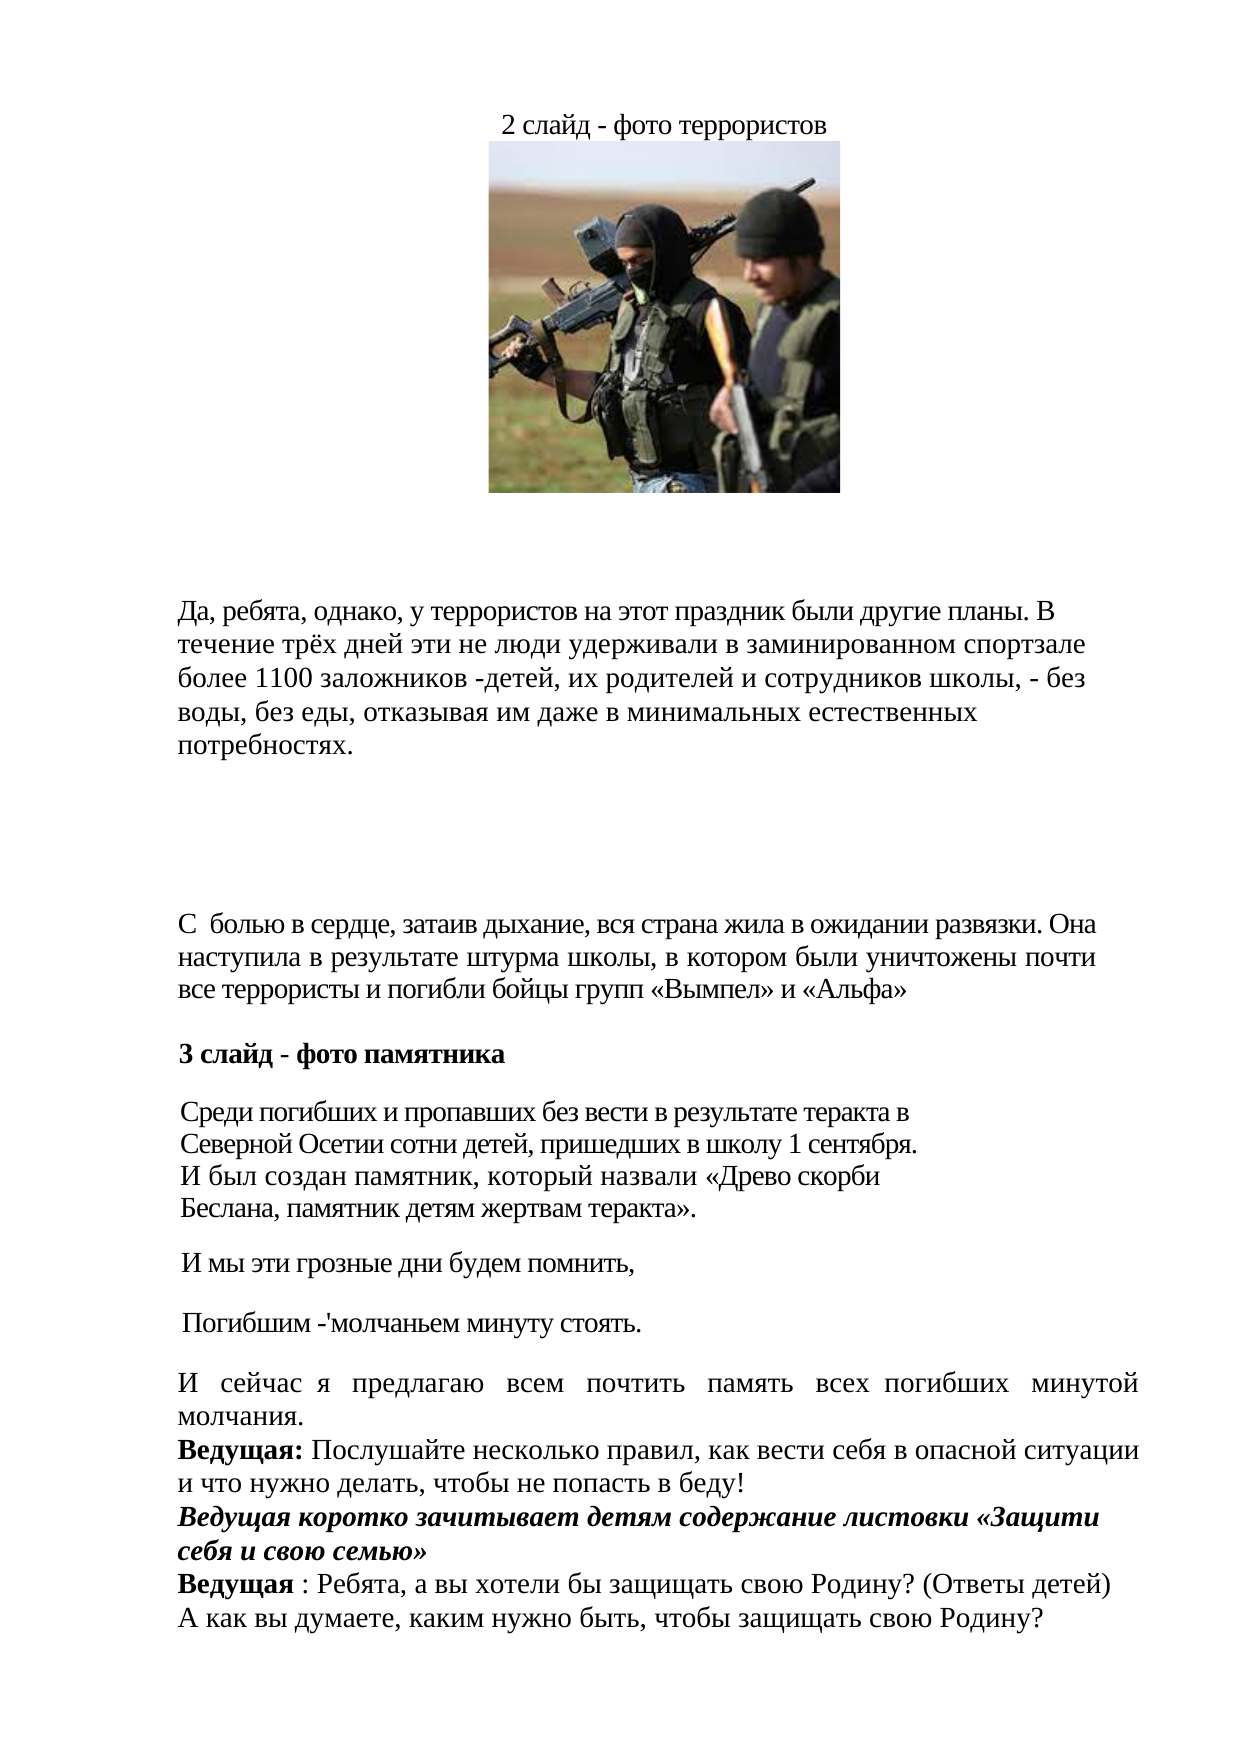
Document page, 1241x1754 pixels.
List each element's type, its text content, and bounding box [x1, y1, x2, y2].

text С болью в сердце, затаив дыхание, вся страна жила в ожидании развязки. Она наступила в результате штурма школы, в котором были уничтожены почти все террористы и погибли бойцы групп «Вымпел» и «Альфа» [178, 908, 1097, 1005]
text А как вы думаете, каким нужно быть, чтобы защищать свою Родину? [177, 1600, 1152, 1633]
text Ведущая коротко зачитывает детям содержание листовки «Защити себя и свою семью» [177, 1499, 1152, 1566]
text Погибшим -'молчаньем минуту стоять. [182, 1306, 1152, 1339]
picture [488, 141, 841, 493]
text 2 слайд - фото террористов [177, 107, 1152, 141]
text Ведущая : Ребята, а вы хотели бы защищать свою Родину? (Ответы детей) [177, 1566, 1152, 1600]
text Среди погибших и пропавших без вести в результате теракта в Северной Осетии сотни детей, пришедших в школу 1 сентября. И был создан памятник, который назвали «Древо скорби Беслана, памятник детям жертвам теракта». [180, 1096, 944, 1224]
text Ведущая: Послушайте несколько правил, как вести себя в опасной ситуации и что нужно делать, чтобы не попасть в беду! [177, 1432, 1152, 1499]
text И мы эти грозные дни будем помнить, [181, 1245, 1152, 1279]
text 3 слайд - фото памятника [179, 1036, 1152, 1070]
text Да, ребята, однако, у террористов на этот праздник были другие планы. В течение трёх дней эти не люди удерживали в заминированном спортзале более 1100 заложников -детей, их родителей и сотрудников школы, - без воды, без еды, отказывая им даже в минимальных естественных потребностях. [177, 593, 1152, 761]
text И сейчас я предлагаю всем почтить память всех погибших минутой молчания. [177, 1365, 1152, 1432]
